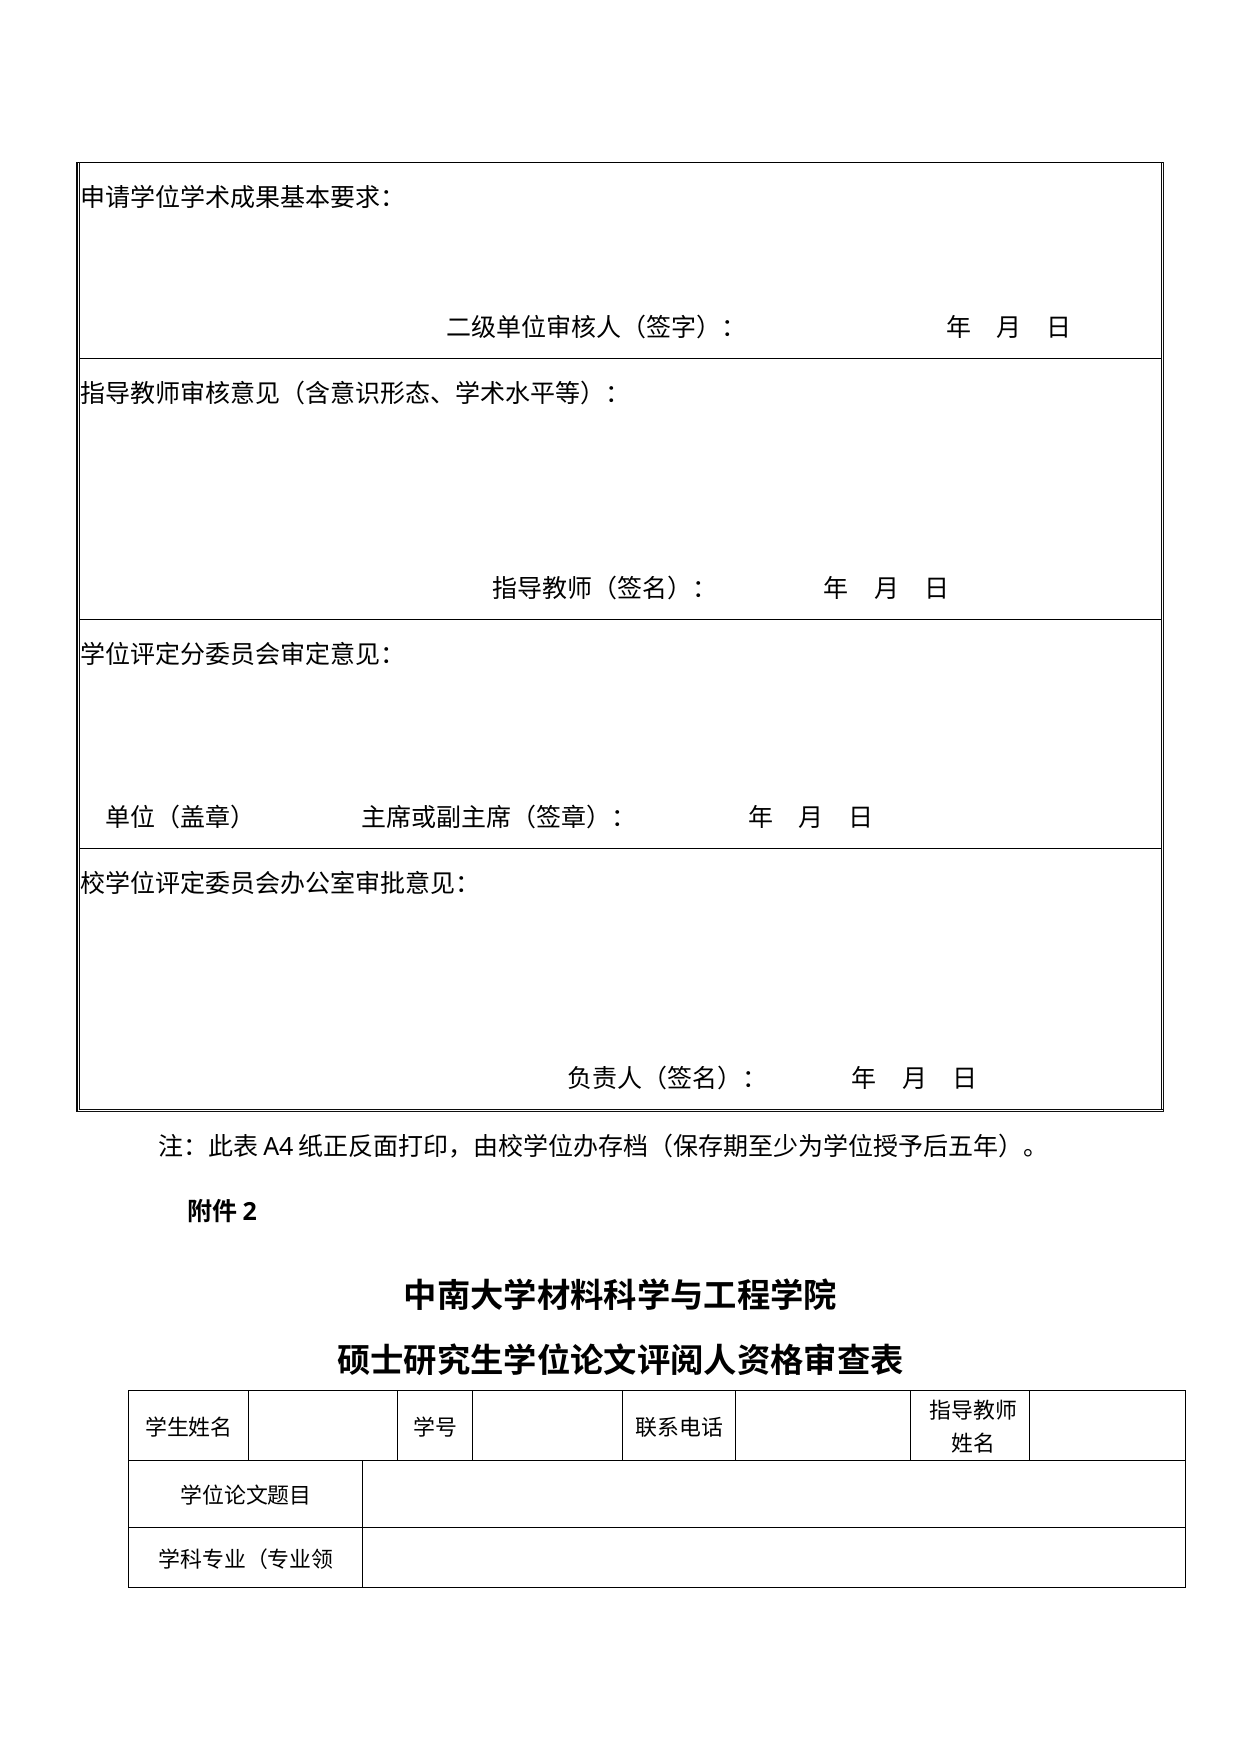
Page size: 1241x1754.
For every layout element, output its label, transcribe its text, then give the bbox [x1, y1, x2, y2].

text 中南大学材料科学与工程学院 [187, 1260, 1053, 1325]
table_header 学生姓名 [129, 1391, 248, 1460]
table_header 学号 [398, 1391, 472, 1460]
table_cell 学位评定分委员会审定意见： 单位（盖章） 主席或副主席（签章）： 年 月 日 [80, 620, 1161, 848]
text 硕士研究生学位论文评阅人资格审查表 [187, 1325, 1053, 1390]
table_header [473, 1391, 622, 1460]
table_cell 学科专业（专业领域） [129, 1528, 362, 1587]
table_cell [363, 1528, 1185, 1587]
table_header [1030, 1391, 1185, 1460]
table_header 指导教师姓名 [911, 1391, 1029, 1460]
table_header [736, 1391, 910, 1460]
table_cell 学位论文题目 [129, 1461, 362, 1527]
table_cell 申请学位学术成果基本要求： 二级单位审核人（签字）： 年 月 日 [80, 163, 1161, 358]
table_cell 指导教师审核意见（含意识形态、学术水平等）： 指导教师（签名）： 年 月 日 [80, 359, 1161, 619]
table_header [249, 1391, 397, 1460]
table_cell [363, 1461, 1185, 1527]
table_cell 校学位评定委员会办公室审批意见： 负责人（签名）： 年 月 日 [80, 849, 1161, 1109]
text 附件2 [187, 1177, 1053, 1242]
table_header 联系电话 [623, 1391, 735, 1460]
text 注：此表A4纸正反面打印，由校学位办存档（保存期至少为学位授予后五年）。 [158, 1112, 1053, 1177]
